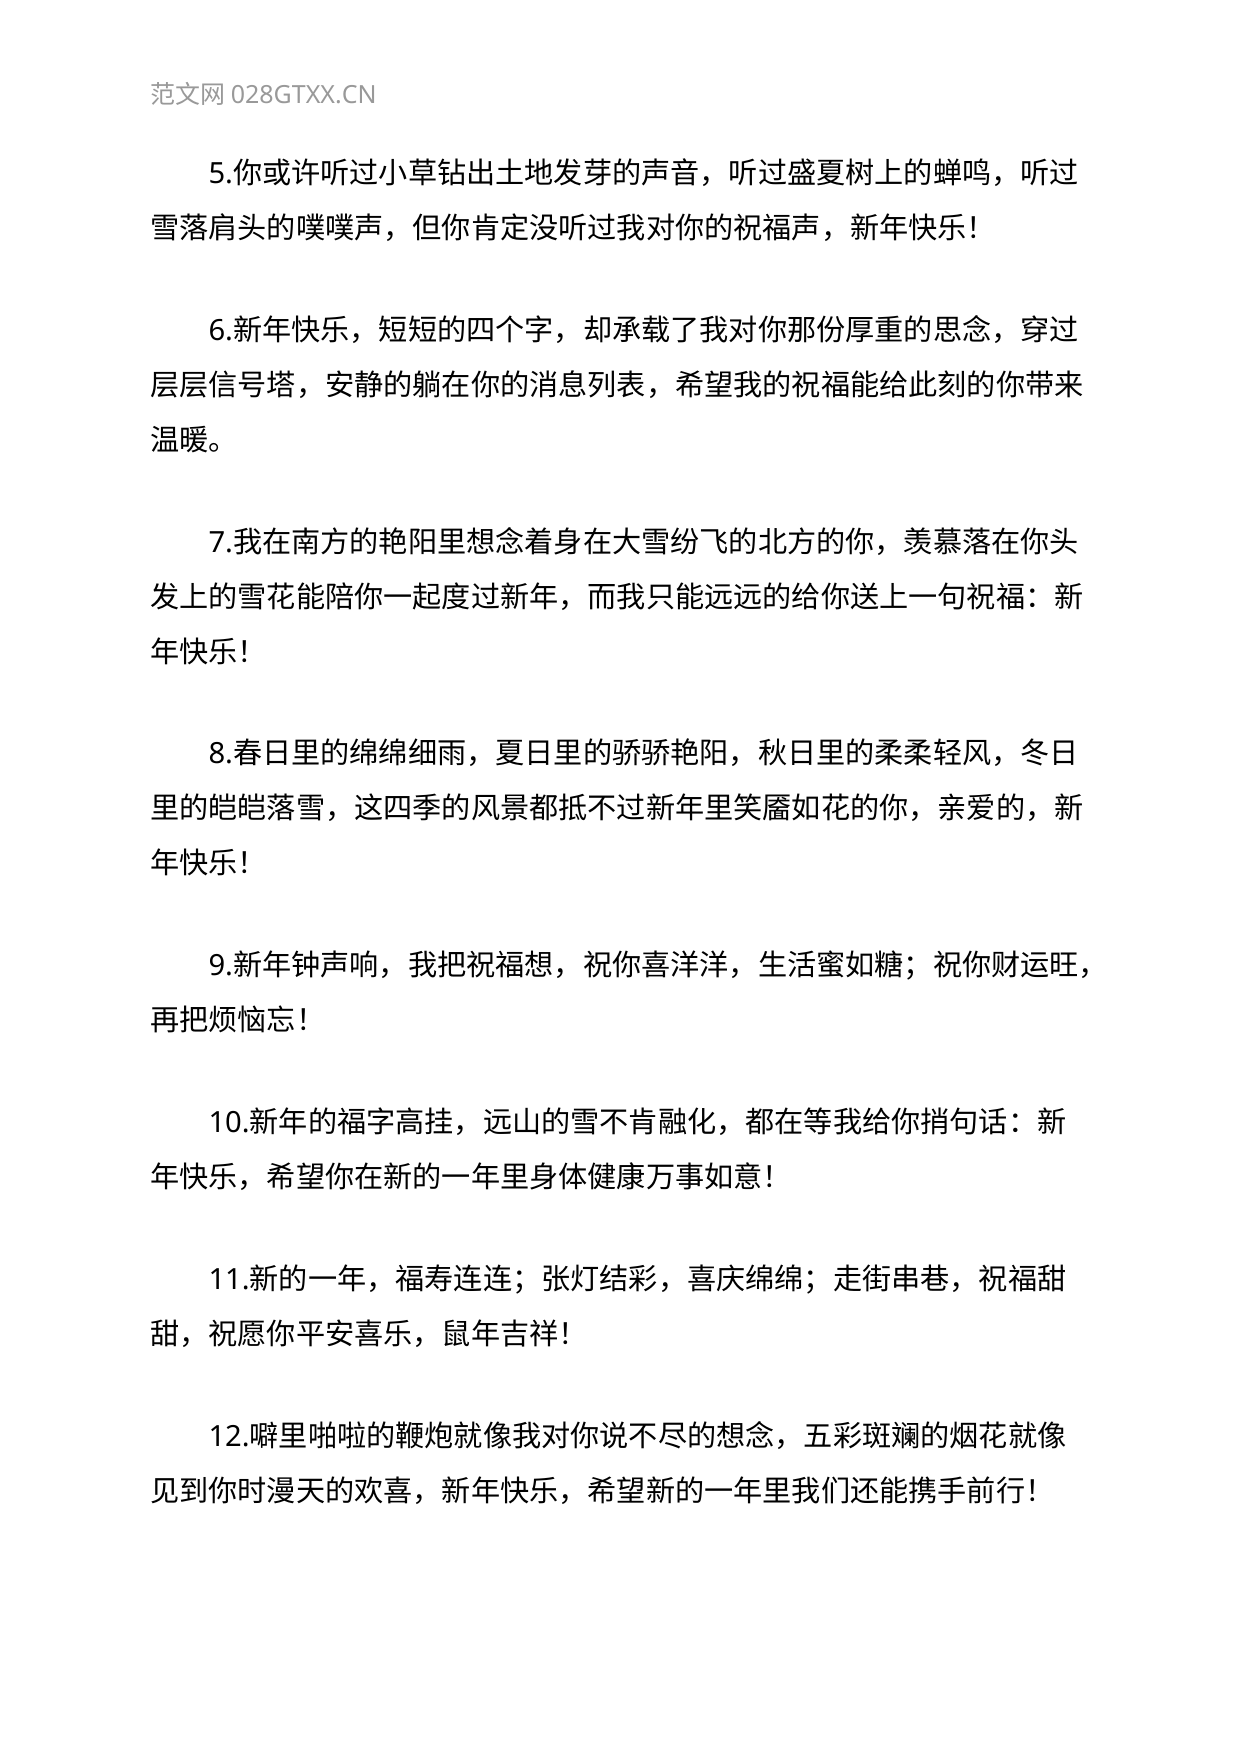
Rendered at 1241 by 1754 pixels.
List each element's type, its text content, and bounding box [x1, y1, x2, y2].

text 7.我在南方的艳阳里想念着身在大雪纷飞的北方的你，羡慕落在你头发上的雪花能陪你一起度过新年，而我只能远远的给你送上一句祝福：新年快乐！ [150, 518, 1090, 671]
text 5.你或许听过小草钻出土地发芽的声音，听过盛夏树上的蝉鸣，听过雪落肩头的噗噗声，但你肯定没听过我对你的祝福声，新年快乐！ [150, 150, 1090, 247]
text 11.新的一年，福寿连连；张灯结彩，喜庆绵绵；走街串巷，祝福甜甜，祝愿你平安喜乐，鼠年吉祥！ [150, 1255, 1090, 1353]
text 12.噼里啪啦的鞭炮就像我对你说不尽的想念，五彩斑斓的烟花就像见到你时漫天的欢喜，新年快乐，希望新的一年里我们还能携手前行！ [150, 1412, 1090, 1509]
text 9.新年钟声响，我把祝福想，祝你喜洋洋，生活蜜如糖；祝你财运旺，再把烦恼忘！ [150, 942, 1090, 1039]
text 10.新年的福字高挂，远山的雪不肯融化，都在等我给你捎句话：新年快乐，希望你在新的一年里身体健康万事如意！ [150, 1098, 1090, 1196]
text 8.春日里的绵绵细雨，夏日里的骄骄艳阳，秋日里的柔柔轻风，冬日里的皑皑落雪，这四季的风景都抵不过新年里笑靥如花的你，亲爱的，新年快乐！ [150, 730, 1090, 882]
text 6.新年快乐，短短的四个字，却承载了我对你那份厚重的思念，穿过层层信号塔，安静的躺在你的消息列表，希望我的祝福能给此刻的你带来温暖。 [150, 307, 1090, 459]
